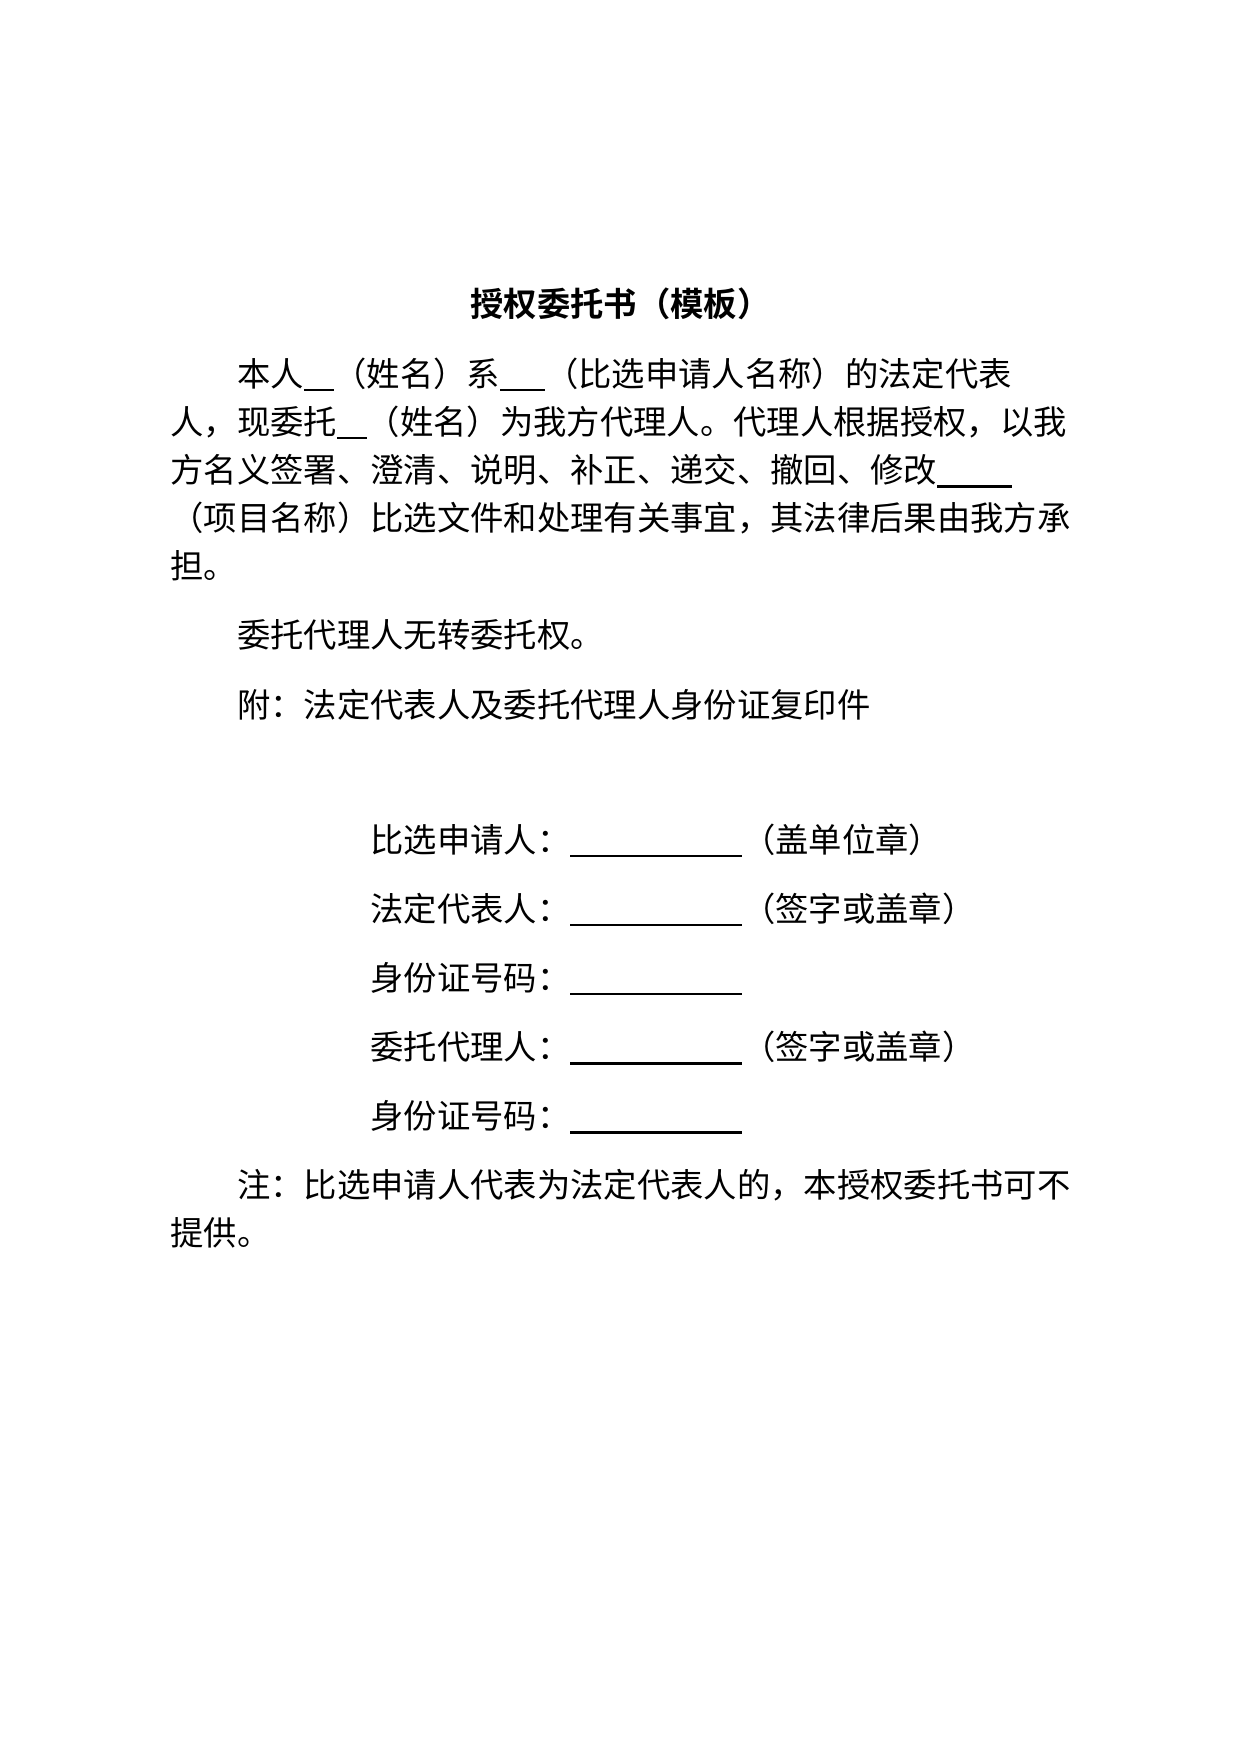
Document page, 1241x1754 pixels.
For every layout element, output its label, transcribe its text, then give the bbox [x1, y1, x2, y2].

text 本人 （姓名）系 （比选申请人名称）的法定代表人，现委托 （姓名）为我方代理人。代理人根据授权，以我方名义签署、澄清、说明、补正、递交、撤回、修改 （项目名称）比选文件和处理有关事宜，其法律后果由我方承担。 [170, 347, 1070, 588]
text 委托代理人无转委托权。 [170, 609, 1070, 657]
text 身份证号码： [170, 1090, 1070, 1138]
text 身份证号码： [170, 952, 1070, 1000]
text 附：法定代表人及委托代理人身份证复印件 [170, 678, 1070, 727]
text 授权委托书（模板） [170, 278, 1070, 326]
text 法定代表人： （签字或盖章） [170, 883, 1070, 931]
text 比选申请人： （盖单位章） [170, 814, 1070, 862]
text 委托代理人： （签字或盖章） [170, 1021, 1070, 1069]
text 注：比选申请人代表为法定代表人的，本授权委托书可不提供。 [170, 1159, 1070, 1255]
